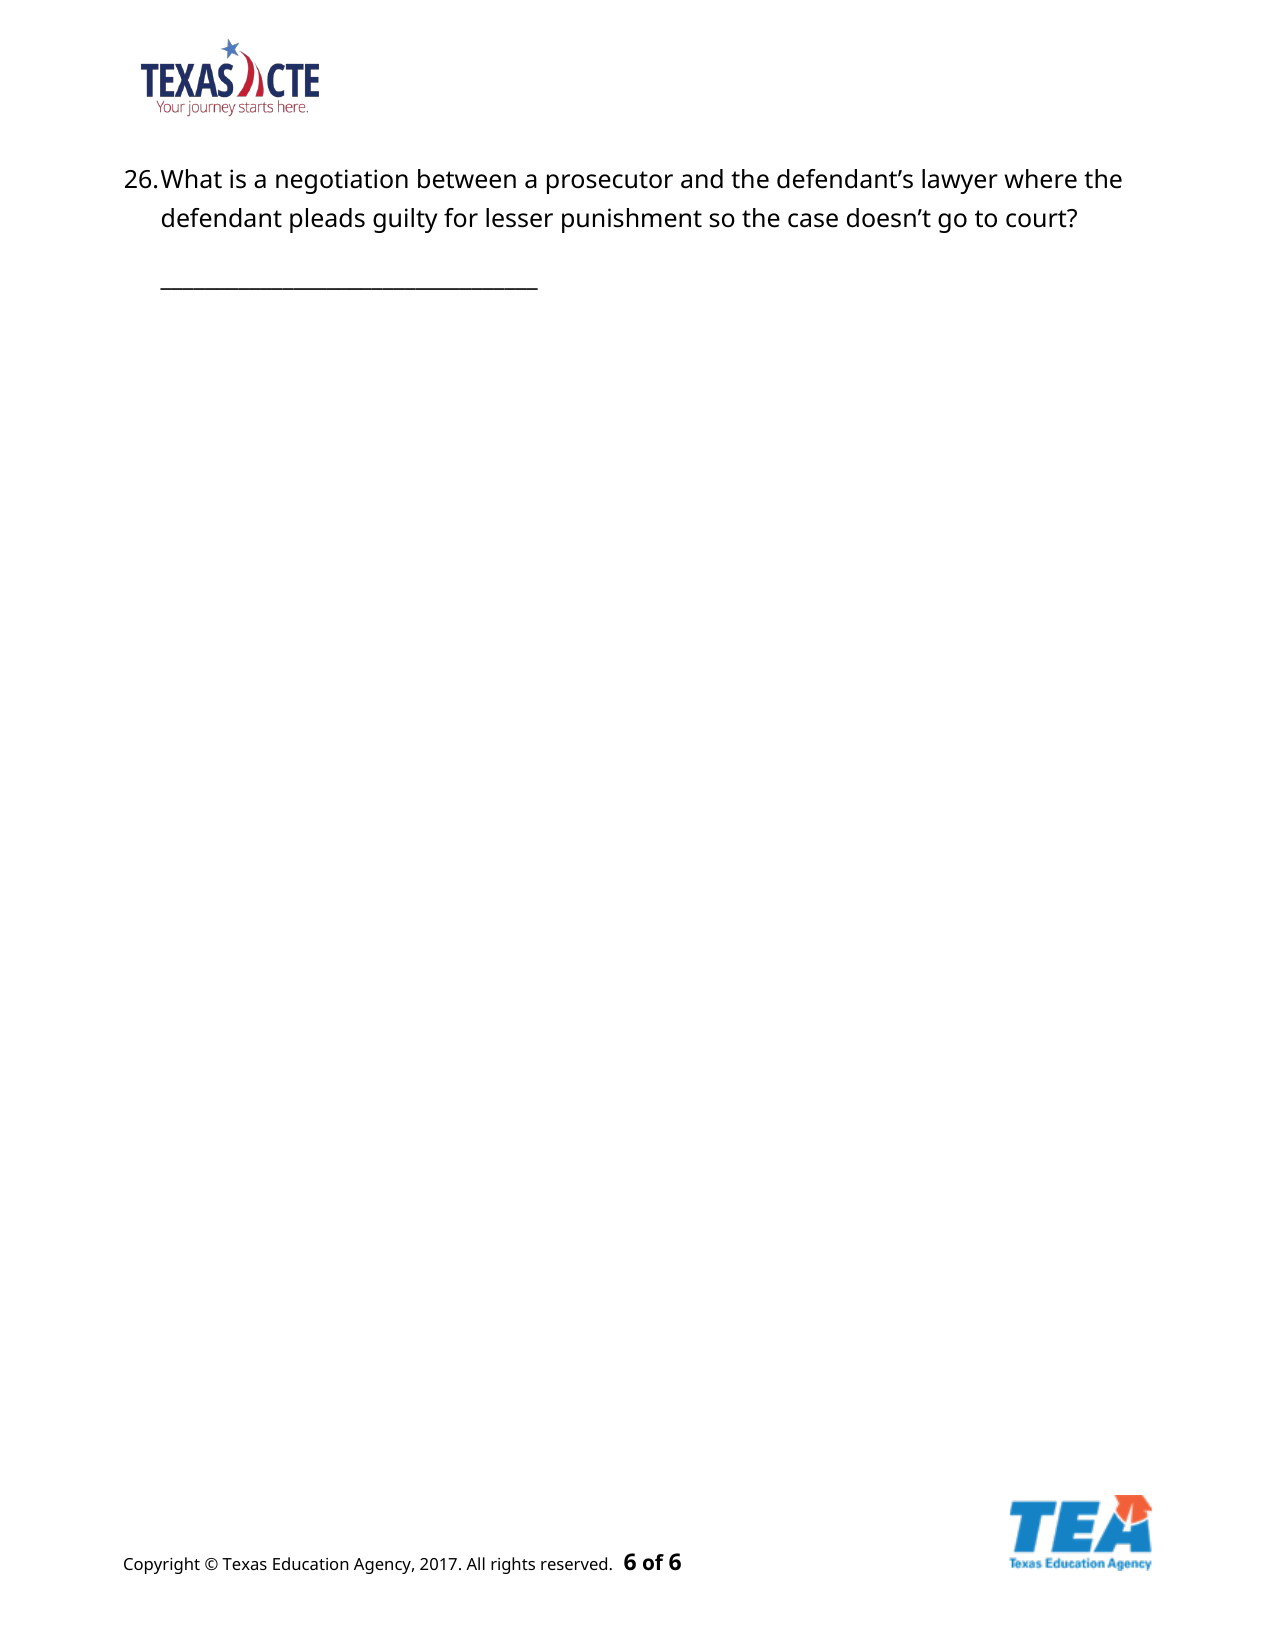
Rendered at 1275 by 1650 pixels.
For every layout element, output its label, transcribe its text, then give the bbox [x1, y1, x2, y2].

text __________________________________ [160, 260, 1152, 294]
list What is a negotiation between a prosecutor and the defendant’s lawyer where the defendant pleads guilty for lesser punishment so the case doesn’t go to court? [124, 162, 1146, 235]
picture [122, 28, 338, 127]
picture [1009, 1495, 1153, 1571]
